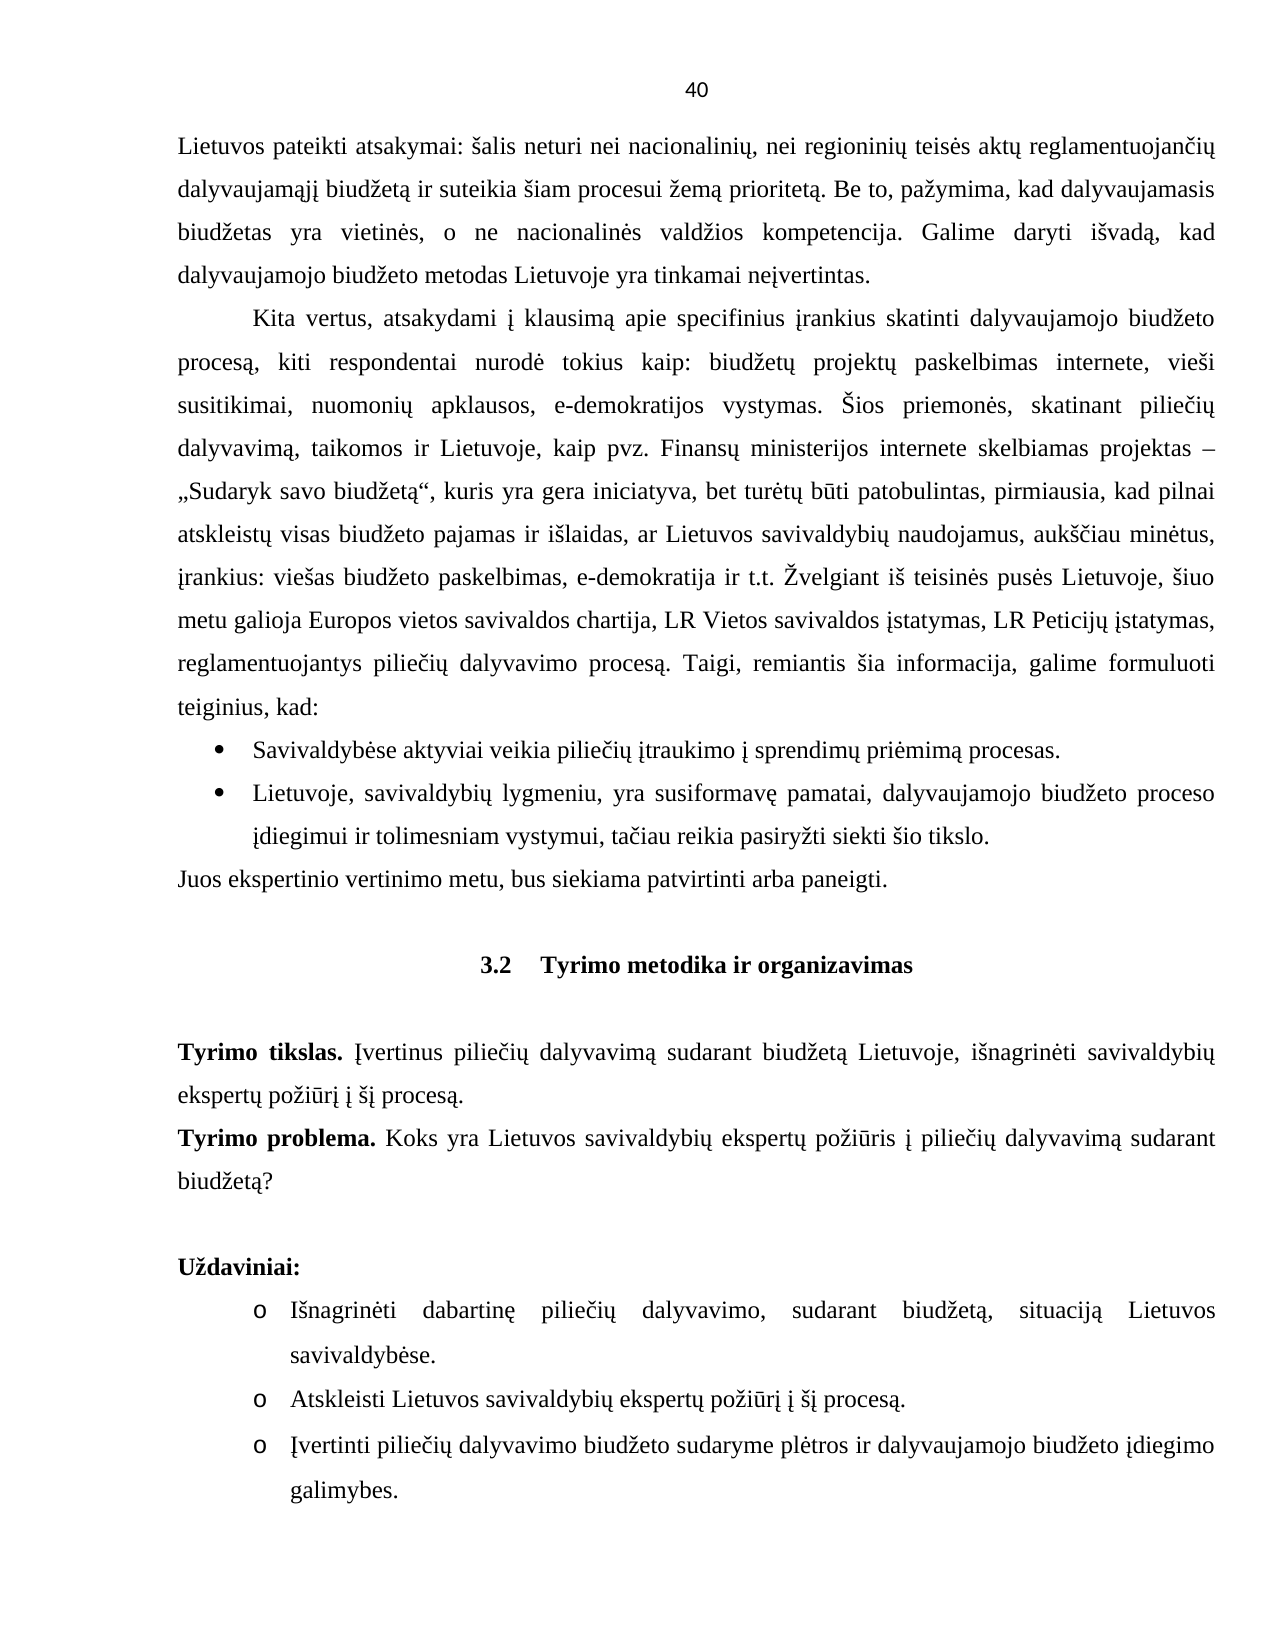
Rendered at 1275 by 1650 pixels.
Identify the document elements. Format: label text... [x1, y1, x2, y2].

text Uždaviniai: [177, 1252, 1216, 1281]
list Atskleisti Lietuvos savivaldybių ekspertų požiūrį į šį procesą. [252, 1384, 1216, 1414]
subtitle Tyrimo metodika ir organizavimas [177, 950, 1216, 979]
text Kita vertus, atsakydami į klausimą apie specifinius įrankius skatinti dalyvaujamojo biudžeto procesą, kiti respondentai nurodė tokius kaip: biudžetų projektų paskelbimas internete, vieši susitikimai, nuomonių apklausos, e-demokratijos vystymas. Šios priemonės, skatinant piliečių dalyvavimą, taikomos ir Lietuvoje, kaip pvz. Finansų ministerijos internete skelbiamas projektas – „Sudaryk savo biudžetą“, kuris yra gera iniciatyva, bet turėtų būti patobulintas, pirmiausia, kad pilnai atskleistų visas biudžeto pajamas ir išlaidas, ar Lietuvos savivaldybių naudojamus, aukščiau minėtus, įrankius: viešas biudžeto paskelbimas, e-demokratija ir t.t. Žvelgiant iš teisinės pusės Lietuvoje, šiuo metu galioja Europos vietos savivaldos chartija, LR Vietos savivaldos įstatymas, LR Peticijų įstatymas, reglamentuojantys piliečių dalyvavimo procesą. Taigi, remiantis šia informacija, galime formuluoti teiginius, kad: [177, 303, 1216, 720]
list Lietuvoje, savivaldybių lygmeniu, yra susiformavę pamatai, dalyvaujamojo biudžeto proceso įdiegimui ir tolimesniam vystymui, tačiau reikia pasiryžti siekti šio tikslo. [215, 778, 1216, 850]
text Juos ekspertinio vertinimo metu, bus siekiama patvirtinti arba paneigti. [177, 864, 1216, 893]
text Tyrimo problema. Koks yra Lietuvos savivaldybių ekspertų požiūris į piliečių dalyvavimą sudarant biudžetą? [177, 1123, 1216, 1195]
text Lietuvos pateikti atsakymai: šalis neturi nei nacionalinių, nei regioninių teisės aktų reglamentuojančių dalyvaujamąjį biudžetą ir suteikia šiam procesui žemą prioritetą. Be to, pažymima, kad dalyvaujamasis biudžetas yra vietinės, o ne nacionalinės valdžios kompetencija. Galime daryti išvadą, kad dalyvaujamojo biudžeto metodas Lietuvoje yra tinkamai neįvertintas. [177, 131, 1216, 289]
list Savivaldybėse aktyviai veikia piliečių įtraukimo į sprendimų priėmimą procesas. [215, 735, 1216, 763]
list Įvertinti piliečių dalyvavimo biudžeto sudaryme plėtros ir dalyvaujamojo biudžeto įdiegimo galimybes. [252, 1430, 1216, 1504]
text Tyrimo tikslas. Įvertinus piliečių dalyvavimą sudarant biudžetą Lietuvoje, išnagrinėti savivaldybių ekspertų požiūrį į šį procesą. [177, 1037, 1216, 1108]
list Išnagrinėti dabartinę piliečių dalyvavimo, sudarant biudžetą, situaciją Lietuvos savivaldybėse. [252, 1295, 1216, 1369]
